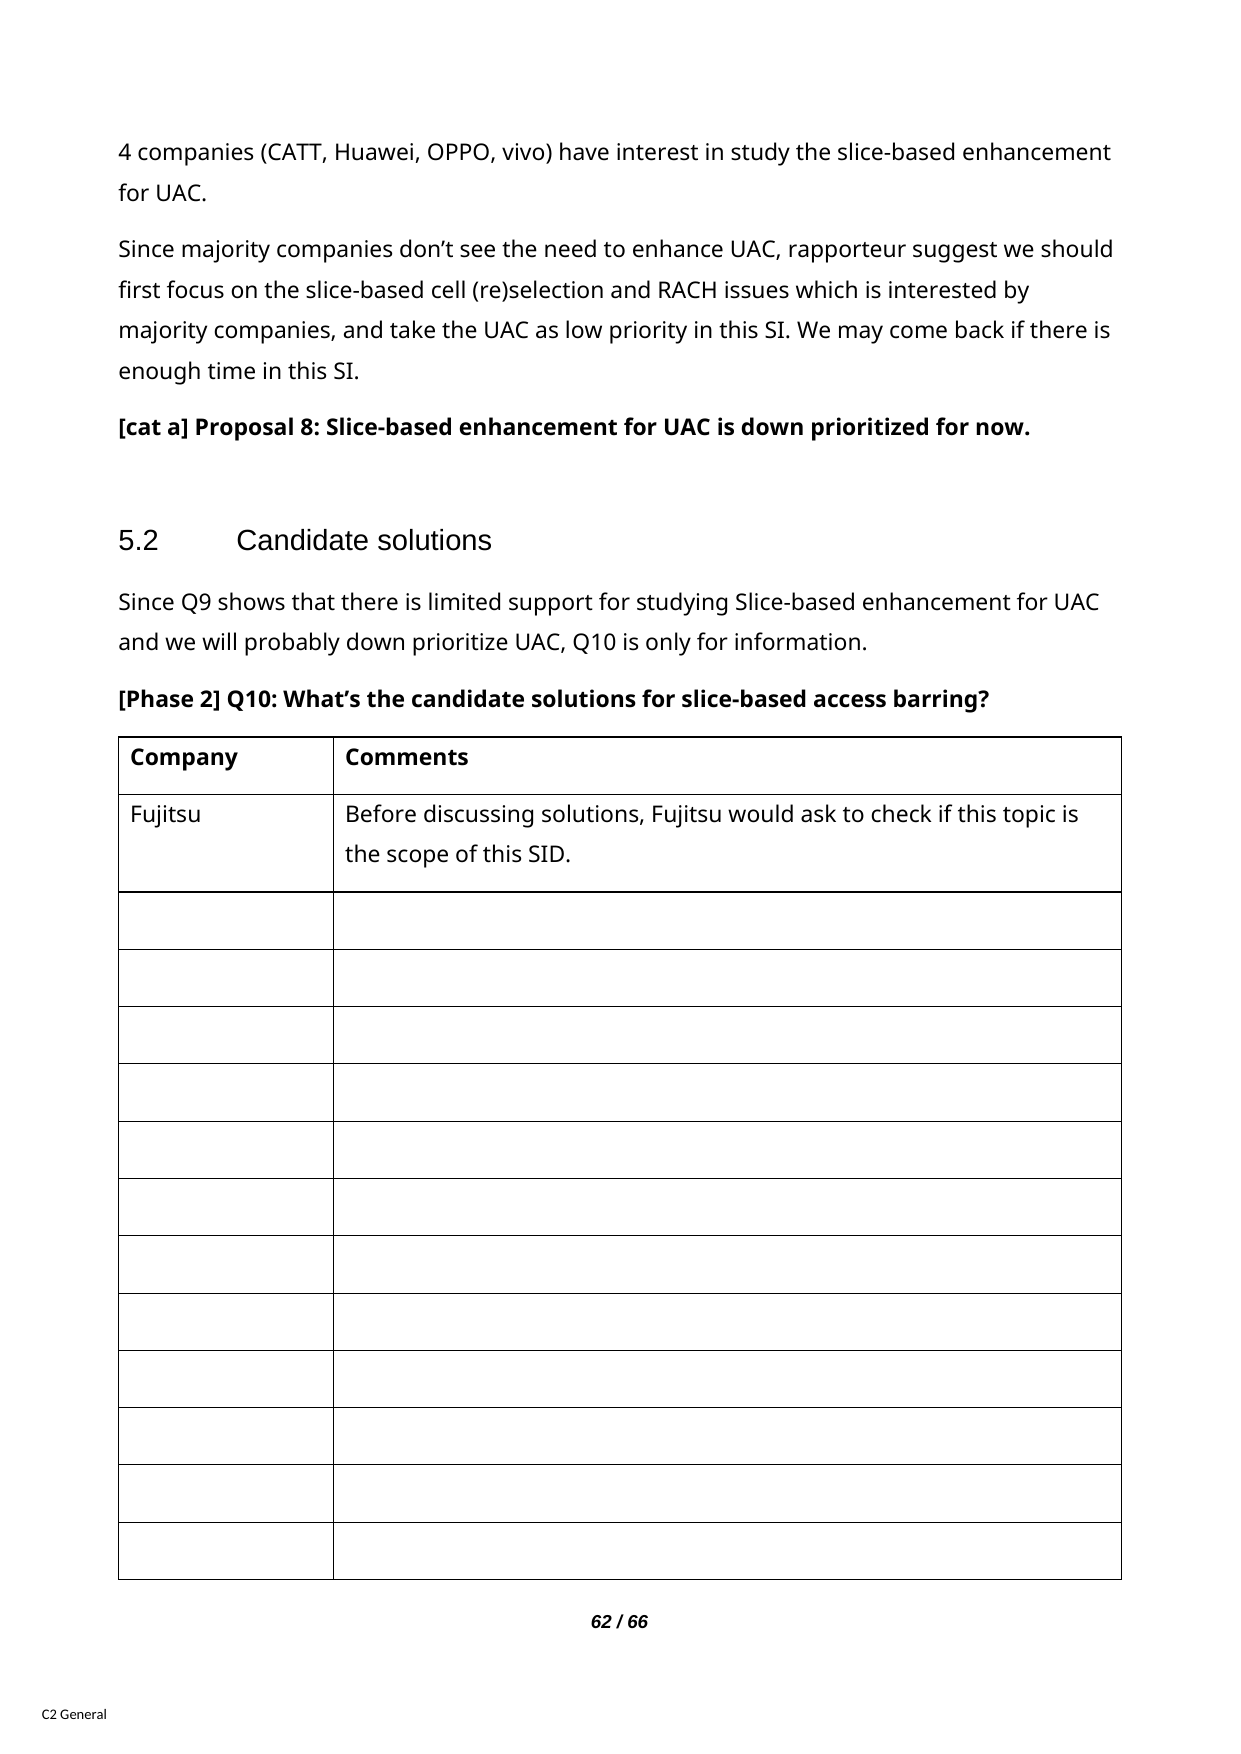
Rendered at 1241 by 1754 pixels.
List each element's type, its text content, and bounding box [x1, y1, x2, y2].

table_cell Before discussing solutions, Fujitsu would ask to check if this topic is the scope of this SID. [334, 795, 1121, 891]
table_cell [119, 1408, 333, 1464]
text Since Q9 shows that there is limited support for studying Slice-based enhancement for UAC and we will probably down prioritize UAC, Q10 is only for information. [118, 583, 1122, 661]
text 4 companies (CATT, Huawei, OPPO, vivo) have interest in study the slice-based enhancement for UAC. [118, 133, 1122, 211]
table_cell [334, 1236, 1121, 1292]
table_cell [119, 1064, 333, 1121]
table_cell [119, 950, 333, 1006]
table_cell [334, 1122, 1121, 1178]
table_cell [119, 1523, 333, 1579]
table_cell [334, 1064, 1121, 1121]
table_cell [119, 1007, 333, 1063]
table_cell [119, 1294, 333, 1350]
table_cell [334, 950, 1121, 1006]
table_cell [334, 1523, 1121, 1579]
table_cell [119, 1236, 333, 1292]
table_cell [334, 1007, 1121, 1063]
table_cell [119, 1351, 333, 1407]
table_header Comments [334, 738, 1121, 794]
table_cell [334, 893, 1121, 949]
text [Phase 2] Q10: What’s the candidate solutions for slice-based access barring? [118, 680, 1122, 717]
table_cell [119, 1179, 333, 1235]
table_cell Fujitsu [119, 795, 333, 891]
table_cell [334, 1294, 1121, 1350]
table_cell [334, 1179, 1121, 1235]
table_cell [334, 1408, 1121, 1464]
table_cell [119, 1465, 333, 1522]
table_cell [119, 893, 333, 949]
subtitle 5.2 Candidate solutions [118, 521, 1122, 559]
table_header Company [119, 738, 333, 794]
table_cell [119, 1122, 333, 1178]
text Since majority companies don’t see the need to enhance UAC, rapporteur suggest we should first focus on the slice-based cell (re)selection and RACH issues which is interested by majority companies, and take the UAC as low priority in this SI. We may come back if there is enough time in this SI. [118, 230, 1122, 389]
table_cell [334, 1465, 1121, 1522]
text [cat a] Proposal 8: Slice-based enhancement for UAC is down prioritized for now. [118, 408, 1122, 446]
table_cell [334, 1351, 1121, 1407]
